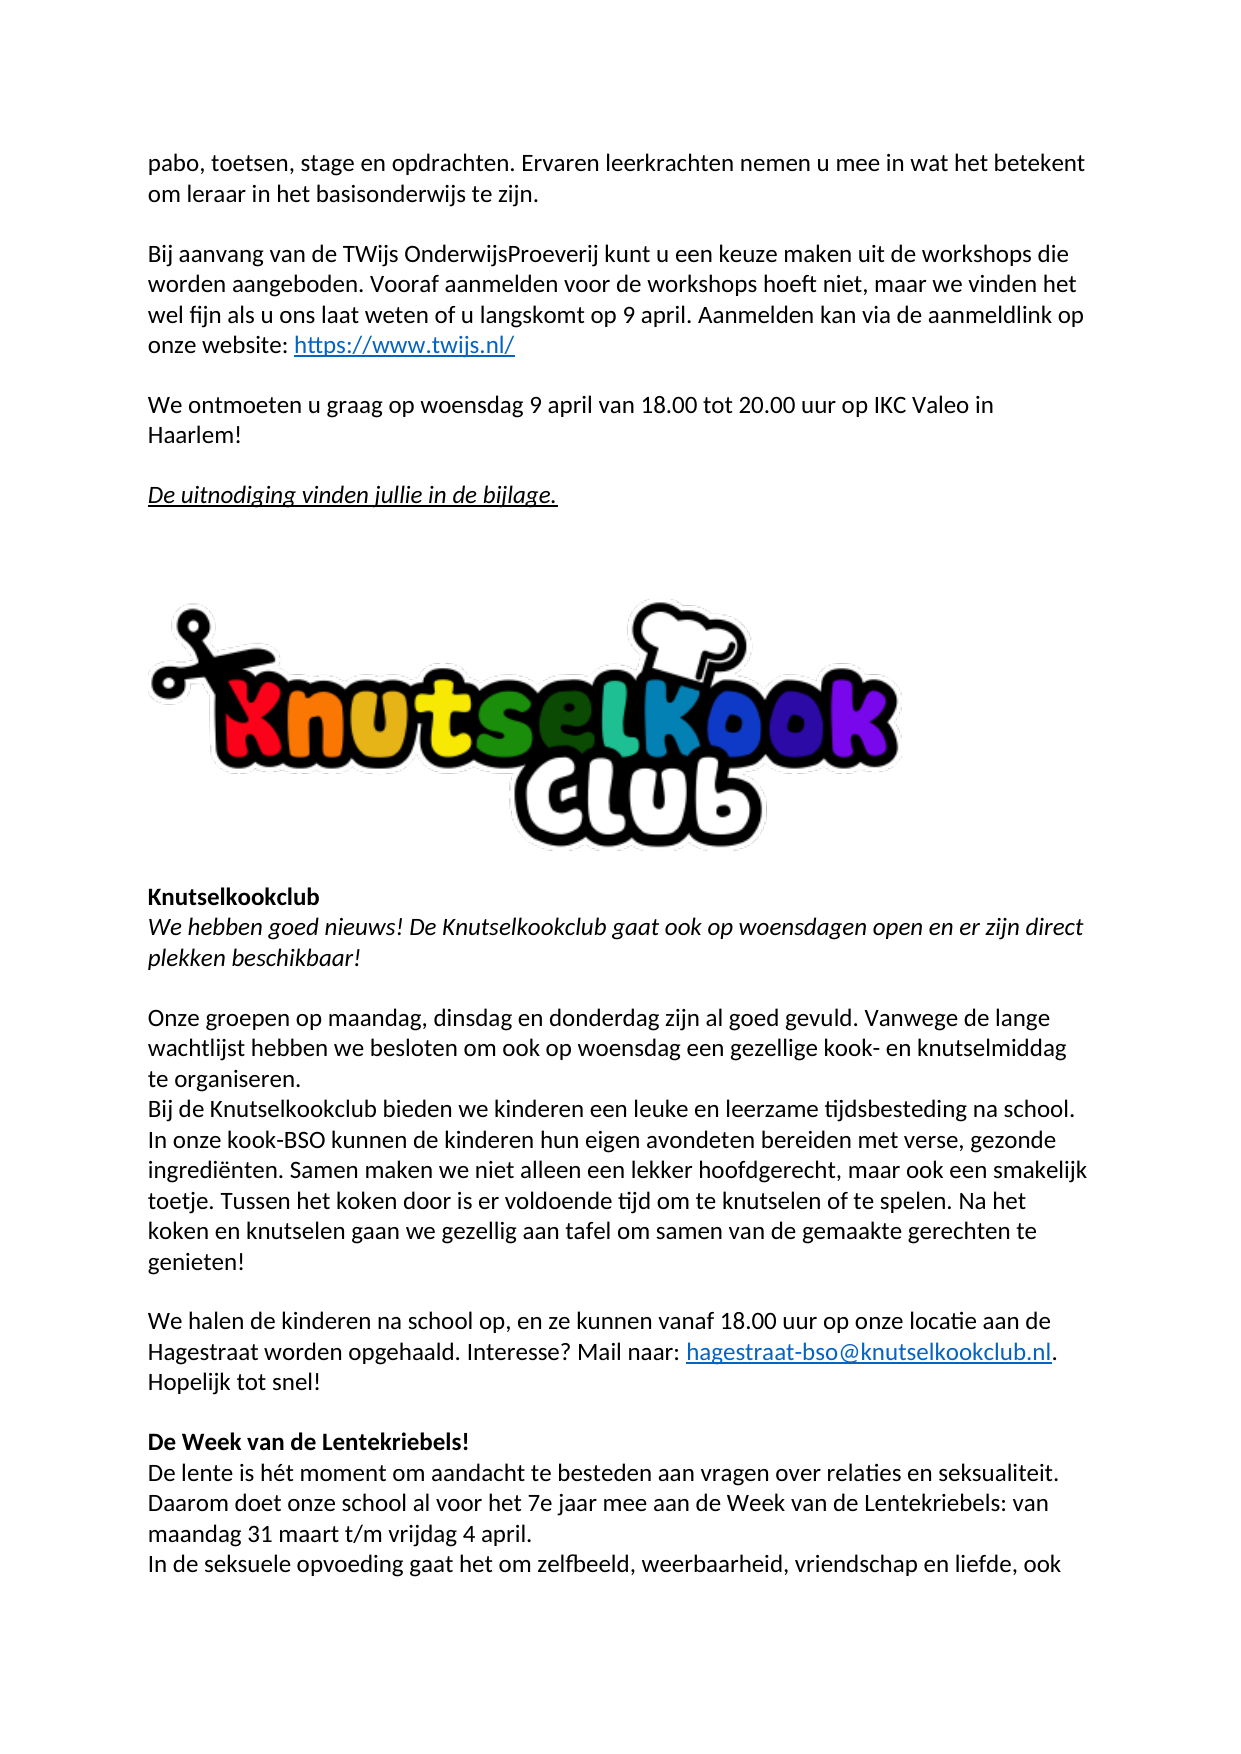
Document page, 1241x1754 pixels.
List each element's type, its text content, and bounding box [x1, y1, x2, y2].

text Onze groepen op maandag, dinsdag en donderdag zijn al goed gevuld. Vanwege de lange wachtlijst hebben we besloten om ook op woensdag een gezellige kook- en knutselmiddag te organiseren. Bij de Knutselkookclub bieden we kinderen een leuke en leerzame tijdsbesteding na school. In onze kook-BSO kunnen de kinderen hun eigen avondeten bereiden met verse, gezonde ingrediënten. Samen maken we niet alleen een lekker hoofdgerecht, maar ook een smakelijk toetje. Tussen het koken door is er voldoende tijd om te knutselen of te spelen. Na het koken en knutselen gaan we gezellig aan tafel om samen van de gemaakte gerechten te genieten! [148, 1002, 1093, 1276]
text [148, 148, 1093, 209]
text We halen de kinderen na school op, en ze kunnen vanaf 18.00 uur op onze locatie aan de Hagestraat worden opgehaald. Interesse? Mail naar: hagestraat-bso@knutselkookclub.nl. Hopelijk tot snel! [148, 1306, 1093, 1397]
text De uitnodiging vinden jullie in de bijlage. [148, 479, 1093, 510]
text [148, 1426, 1093, 1579]
text We ontmoeten u graag op woensdag 9 april van 18.00 tot 20.00 uur op IKC Valeo in Haarlem! [148, 389, 1093, 450]
text Bij aanvang van de TWijs OnderwijsProeverij kunt u een keuze maken uit de workshops die worden aangeboden. Vooraf aanmelden voor de workshops hoeft niet, maar we vinden het wel fijn als u ons laat weten of u langskomt op 9 april. Aanmelden kan via de aanmeldlink op onze website: https://www.twijs.nl/ [148, 238, 1093, 360]
text Knutselkookclub We hebben goed nieuws! De Knutselkookclub gaat ook op woensdagen open en er zijn direct plekken beschikbaar! [148, 881, 1093, 972]
picture [147, 598, 903, 852]
